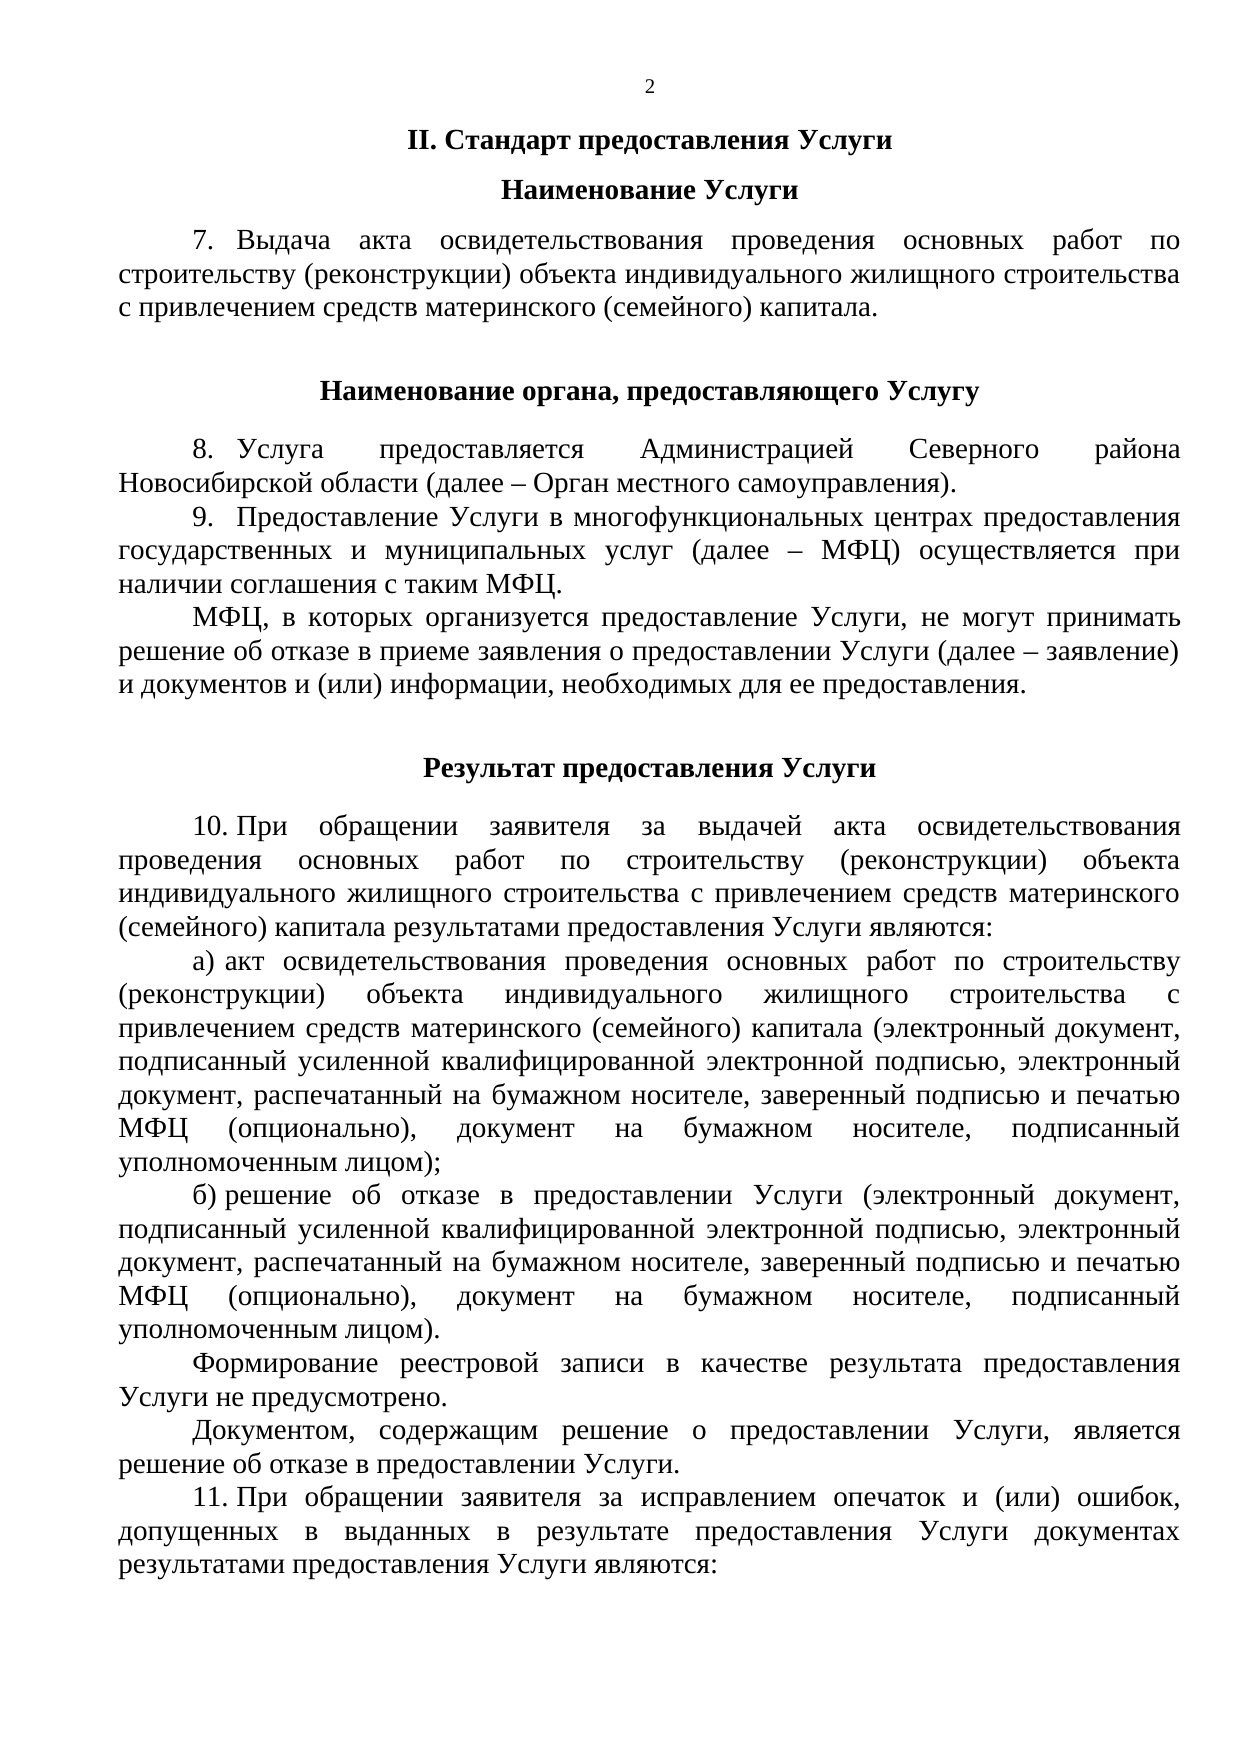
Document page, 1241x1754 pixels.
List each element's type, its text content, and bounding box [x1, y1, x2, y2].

list Предоставление Услуги в многофункциональных центрах предоставления государственных и муниципальных услуг (далее – МФЦ) осуществляется при наличии соглашения с таким МФЦ. [118, 499, 1181, 599]
text Результат предоставления Услуги [118, 750, 1181, 783]
text МФЦ, в которых организуется предоставление Услуги, не могут принимать решение об отказе в приеме заявления о предоставлении Услуги (далее – заявление) и документов и (или) информации, необходимых для ее предоставления. [118, 599, 1181, 700]
text Наименование органа, предоставляющего Услугу [118, 373, 1181, 407]
text II. Стандарт предоставления Услуги [118, 122, 1181, 156]
list Выдача акта освидетельствования проведения основных работ по строительству (реконструкции) объекта индивидуального жилищного строительства с привлечением средств материнского (семейного) капитала. [118, 222, 1181, 323]
list акт освидетельствования проведения основных работ по строительству (реконструкции) объекта индивидуального жилищного строительства с привлечением средств материнского (семейного) капитала (электронный документ, подписанный усиленной квалифицированной электронной подписью, электронный документ, распечатанный на бумажном носителе, заверенный подписью и печатью МФЦ (опционально), документ на бумажном носителе, подписанный уполномоченным лицом); [118, 943, 1181, 1177]
list При обращении заявителя за выдачей акта освидетельствования проведения основных работ по строительству (реконструкции) объекта индивидуального жилищного строительства с привлечением средств материнского (семейного) капитала результатами предоставления Услуги являются: [118, 808, 1181, 943]
text Наименование Услуги [118, 172, 1181, 206]
list решение об отказе в предоставлении Услуги (электронный документ, подписанный усиленной квалифицированной электронной подписью, электронный документ, распечатанный на бумажном носителе, заверенный подписью и печатью МФЦ (опционально), документ на бумажном носителе, подписанный уполномоченным лицом). [118, 1177, 1181, 1345]
list При обращении заявителя за исправлением опечаток и (или) ошибок, допущенных в выданных в результате предоставления Услуги документах результатами предоставления Услуги являются: [118, 1479, 1181, 1580]
list Услуга предоставляется Администрацией Северного района Новосибирской области (далее – Орган местного самоуправления). [118, 432, 1181, 499]
text Формирование реестровой записи в качестве результата предоставления Услуги не предусмотрено. [118, 1345, 1181, 1412]
text Документом, содержащим решение о предоставлении Услуги, является решение об отказе в предоставлении Услуги. [118, 1412, 1181, 1479]
